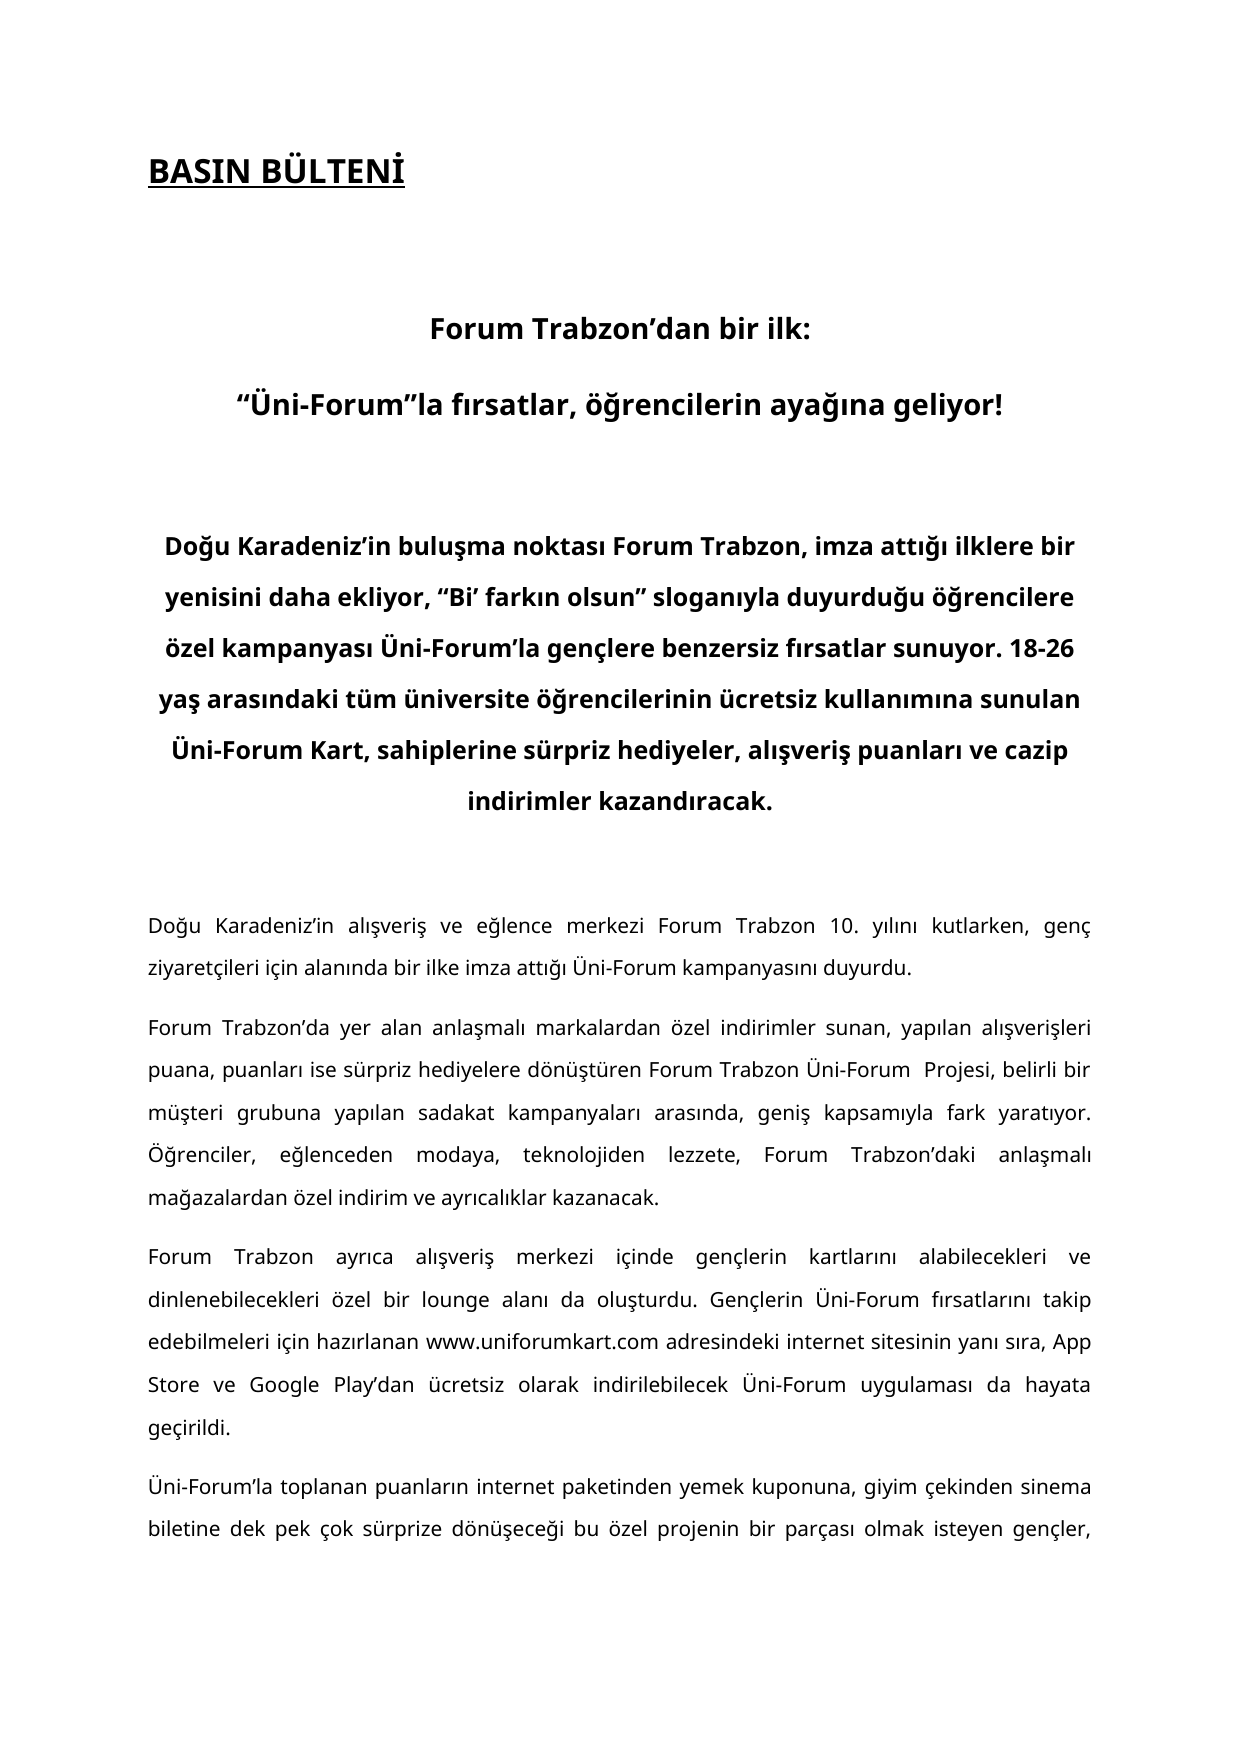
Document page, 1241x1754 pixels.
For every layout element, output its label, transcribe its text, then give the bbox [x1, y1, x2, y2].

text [148, 1472, 1093, 1543]
text Doğu Karadeniz’in alışveriş ve eğlence merkezi Forum Trabzon 10. yılını kutlarken, genç ziyaretçileri için alanında bir ilke imza attığı Üni-Forum kampanyasını duyurdu. [148, 911, 1093, 982]
text Forum Trabzon ayrıca alışveriş merkezi içinde gençlerin kartlarını alabilecekleri ve dinlenebilecekleri özel bir lounge alanı da oluşturdu. Gençlerin Üni-Forum fırsatlarını takip edebilmeleri için hazırlanan www.uniforumkart.com adresindeki internet sitesinin yanı sıra, App Store ve Google Play’dan ücretsiz olarak indirilebilecek Üni-Forum uygulaması da hayata geçirildi. [148, 1242, 1093, 1441]
text “Üni-Forum”la fırsatlar, öğrencilerin ayağına geliyor! [148, 385, 1093, 424]
text Forum Trabzon’dan bir ilk: [148, 308, 1093, 348]
text Doğu Karadeniz’in buluşma noktası Forum Trabzon, imza attığı ilklere bir yenisini daha ekliyor, “Bi’ farkın olsun” sloganıyla duyurduğu öğrencilere özel kampanyası Üni-Forum’la gençlere benzersiz fırsatlar sunuyor. 18-26 yaş arasındaki tüm üniversite öğrencilerinin ücretsiz kullanımına sunulan Üni-Forum Kart, sahiplerine sürpriz hediyeler, alışveriş puanları ve cazip indirimler kazandıracak. [148, 528, 1093, 818]
text Forum Trabzon’da yer alan anlaşmalı markalardan özel indirimler sunan, yapılan alışverişleri puana, puanları ise sürpriz hediyelere dönüştüren Forum Trabzon Üni-Forum Projesi, belirli bir müşteri grubuna yapılan sadakat kampanyaları arasında, geniş kapsamıyla fark yaratıyor. Öğrenciler, eğlenceden modaya, teknolojiden lezzete, Forum Trabzon’daki anlaşmalı mağazalardan özel indirim ve ayrıcalıklar kazanacak. [148, 1013, 1093, 1211]
text BASIN BÜLTENİ [148, 148, 1093, 193]
